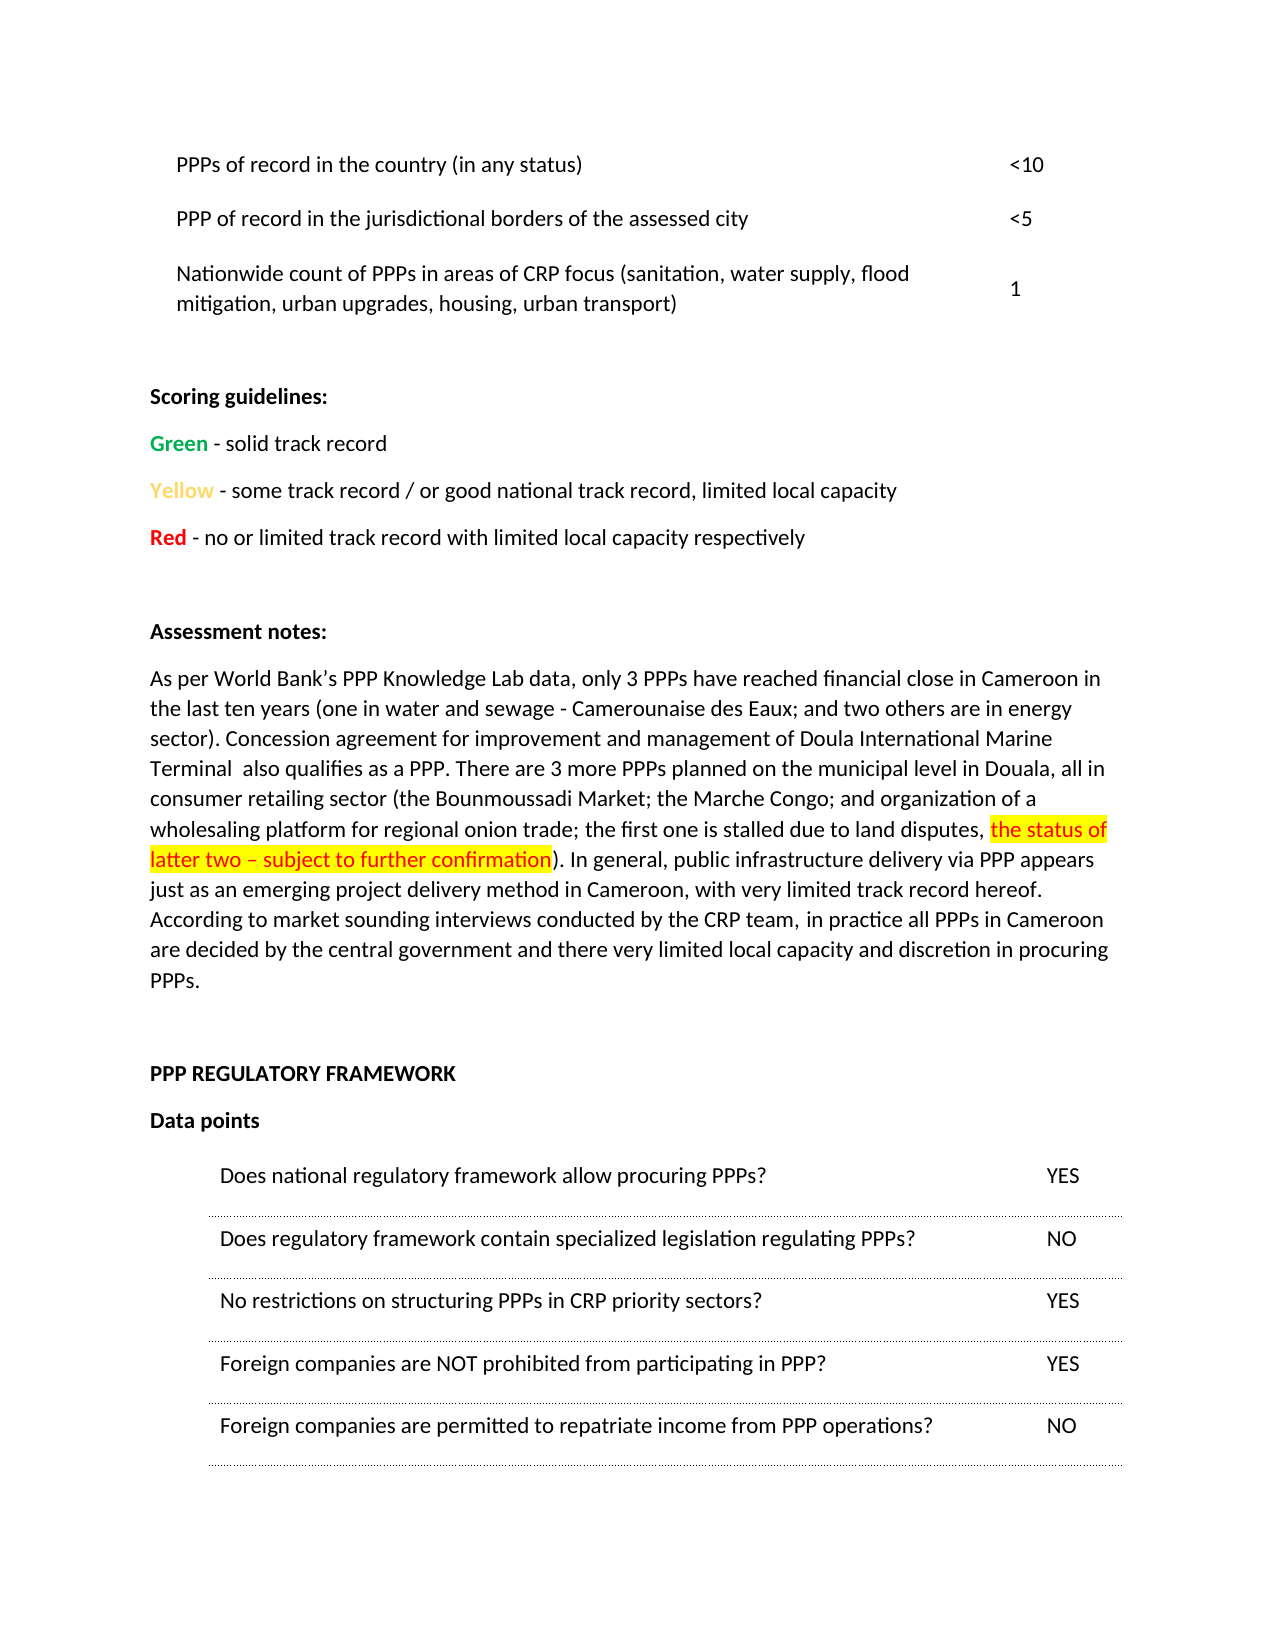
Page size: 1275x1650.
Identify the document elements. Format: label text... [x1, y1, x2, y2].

text Yellow - some track record / or good national track record, limited local capacity [150, 476, 1125, 504]
text Assessment notes: [150, 617, 1125, 645]
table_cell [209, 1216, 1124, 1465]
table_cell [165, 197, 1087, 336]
text PPP REGULATORY FRAMEWORK [150, 1059, 1125, 1088]
text As per World Bank’s PPP Knowledge Lab data, only 3 PPPs have reached financial close in Cameroon in the last ten years (one in water and sewage - Camerounaise des Eaux; and two others are in energy sector). Concession agreement for improvement and management of Doula International Marine Terminal also qualifies as a PPP. There are 3 more PPPs planned on the municipal level in Douala, all in consumer retailing sector (the Bounmoussadi Market; the Marche Congo; and organization of a wholesaling platform for regional onion trade; the first one is stalled due to land disputes, the status of latter two – subject to further confirmation). In general, public infrastructure delivery via PPP appears just as an emerging project delivery method in Cameroon, with very limited track record hereof. According to market sounding interviews conducted by the CRP team, in practice all PPPs in Cameroon are decided by the central government and there very limited local capacity and discretion in procuring PPPs. [150, 664, 1125, 994]
text Scoring guidelines: [150, 382, 1125, 411]
text Green - solid track record [150, 429, 1125, 457]
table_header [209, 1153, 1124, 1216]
text Red - no or limited track record with limited local capacity respectively [150, 523, 1125, 551]
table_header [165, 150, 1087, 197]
text Data points [150, 1106, 1125, 1134]
